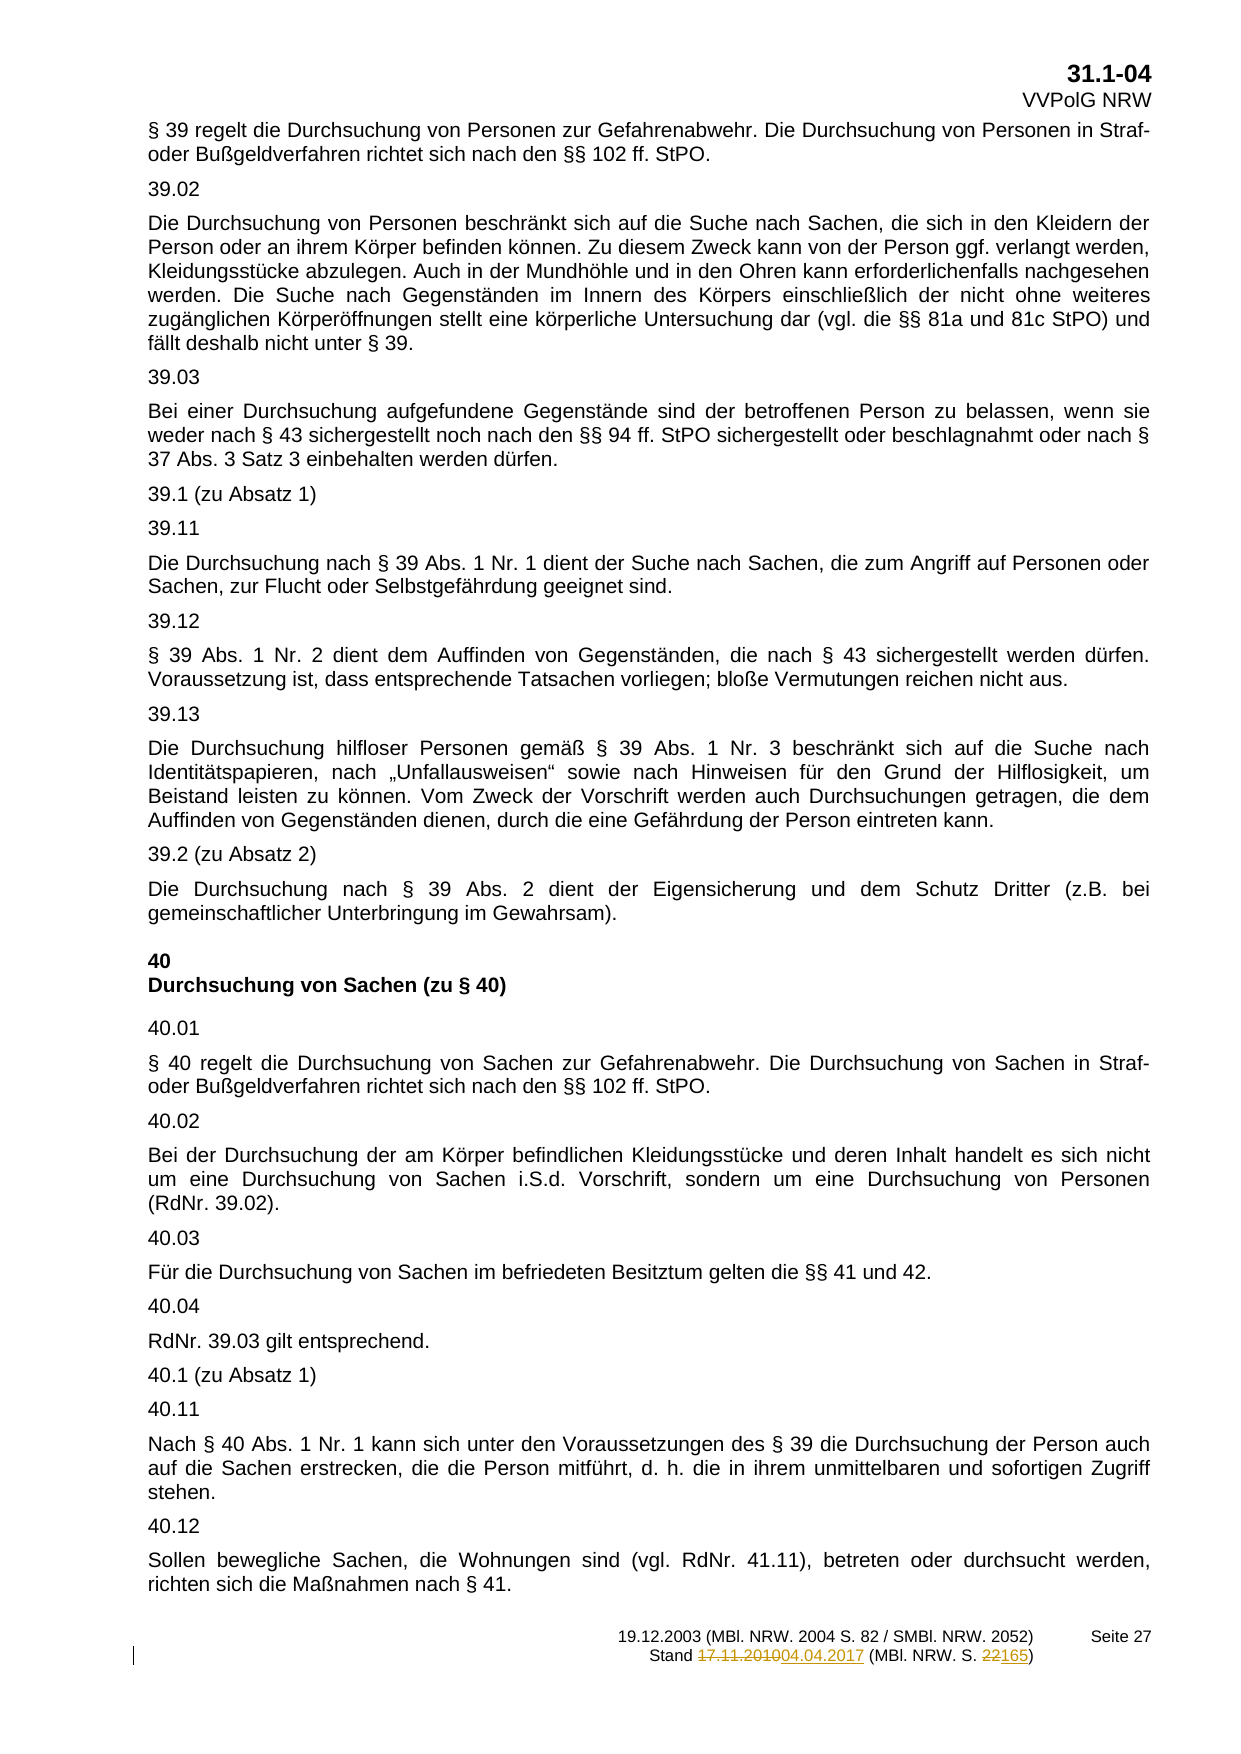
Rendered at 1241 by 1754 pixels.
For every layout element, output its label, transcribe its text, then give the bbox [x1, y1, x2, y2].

text 39.13 [148, 701, 1152, 725]
text 40.1 (zu Absatz 1) [148, 1363, 1152, 1387]
text Die Durchsuchung nach § 39 Abs. 2 dient der Eigensicherung und dem Schutz Dritter (z.B. bei gemeinschaftlicher Unterbringung im Gewahrsam). [148, 876, 1152, 924]
text 40.03 [148, 1225, 1152, 1249]
text 39.02 [148, 176, 1152, 200]
text 39.12 [148, 609, 1152, 633]
text Die Durchsuchung nach § 39 Abs. 1 Nr. 1 dient der Suche nach Sachen, die zum Angriff auf Personen oder Sachen, zur Flucht oder Selbstgefährdung geeignet sind. [148, 550, 1152, 598]
text 39.1 (zu Absatz 1) [148, 482, 1152, 506]
subtitle 40 Durchsuchung von Sachen (zu § 40) [148, 949, 1152, 997]
text 40.01 [148, 1016, 1152, 1040]
text Bei einer Durchsuchung aufgefundene Gegenstände sind der betroffenen Person zu belassen, wenn sie weder nach § 43 sichergestellt noch nach den §§ 94 ff. StPO sichergestellt oder beschlagnahmt oder nach § 37 Abs. 3 Satz 3 einbehalten werden dürfen. [148, 399, 1152, 471]
text 40.11 [148, 1397, 1152, 1421]
text § 40 regelt die Durchsuchung von Sachen zur Gefahrenabwehr. Die Durchsuchung von Sachen in Straf- oder Bußgeldverfahren richtet sich nach den §§ 102 ff. StPO. [148, 1050, 1152, 1098]
text 39.2 (zu Absatz 2) [148, 842, 1152, 866]
text § 39 regelt die Durchsuchung von Personen zur Gefahrenabwehr. Die Durchsuchung von Personen in Straf- oder Bußgeldverfahren richtet sich nach den §§ 102 ff. StPO. [148, 118, 1152, 166]
text Die Durchsuchung von Personen beschränkt sich auf die Suche nach Sachen, die sich in den Kleidern der Person oder an ihrem Körper befinden können. Zu diesem Zweck kann von der Person ggf. verlangt werden, Kleidungsstücke abzulegen. Auch in der Mundhöhle und in den Ohren kann erforderlichenfalls nachgesehen werden. Die Suche nach Gegenständen im Innern des Körpers einschließlich der nicht ohne weiteres zugänglichen Körperöffnungen stellt eine körperliche Untersuchung dar (vgl. die §§ 81a und 81c StPO) und fällt deshalb nicht unter § 39. [148, 211, 1152, 354]
text 39.03 [148, 365, 1152, 389]
text Sollen bewegliche Sachen, die Wohnungen sind (vgl. RdNr. 41.11), betreten oder durchsucht werden, richten sich die Maßnahmen nach § 41. [148, 1548, 1152, 1596]
text Für die Durchsuchung von Sachen im befriedeten Besitztum gelten die §§ 41 und 42. [148, 1260, 1152, 1284]
text § 39 Abs. 1 Nr. 2 dient dem Auffinden von Gegenständen, die nach § 43 sichergestellt werden dürfen. Voraussetzung ist, dass entsprechende Tatsachen vorliegen; bloße Vermutungen reichen nicht aus. [148, 643, 1152, 691]
text Die Durchsuchung hilfloser Personen gemäß § 39 Abs. 1 Nr. 3 beschränkt sich auf die Suche nach Identitätspapieren, nach „Unfallausweisen“ sowie nach Hinweisen für den Grund der Hilflosigkeit, um Beistand leisten zu können. Vom Zweck der Vorschrift werden auch Durchsuchungen getragen, die dem Auffinden von Gegenständen dienen, durch die eine Gefährdung der Person eintreten kann. [148, 736, 1152, 832]
text Bei der Durchsuchung der am Körper befindlichen Kleidungsstücke und deren Inhalt handelt es sich nicht um eine Durchsuchung von Sachen i.S.d. Vorschrift, sondern um eine Durchsuchung von Personen (RdNr. 39.02). [148, 1143, 1152, 1215]
text Nach § 40 Abs. 1 Nr. 1 kann sich unter den Voraussetzungen des § 39 die Durchsuchung der Person auch auf die Sachen erstrecken, die die Person mitführt, d. h. die in ihrem unmittelbaren und sofortigen Zugriff stehen. [148, 1432, 1152, 1503]
text RdNr. 39.03 gilt entsprechend. [148, 1328, 1152, 1352]
text 39.11 [148, 516, 1152, 540]
text 40.12 [148, 1514, 1152, 1538]
text 40.02 [148, 1109, 1152, 1133]
text 40.04 [148, 1294, 1152, 1318]
